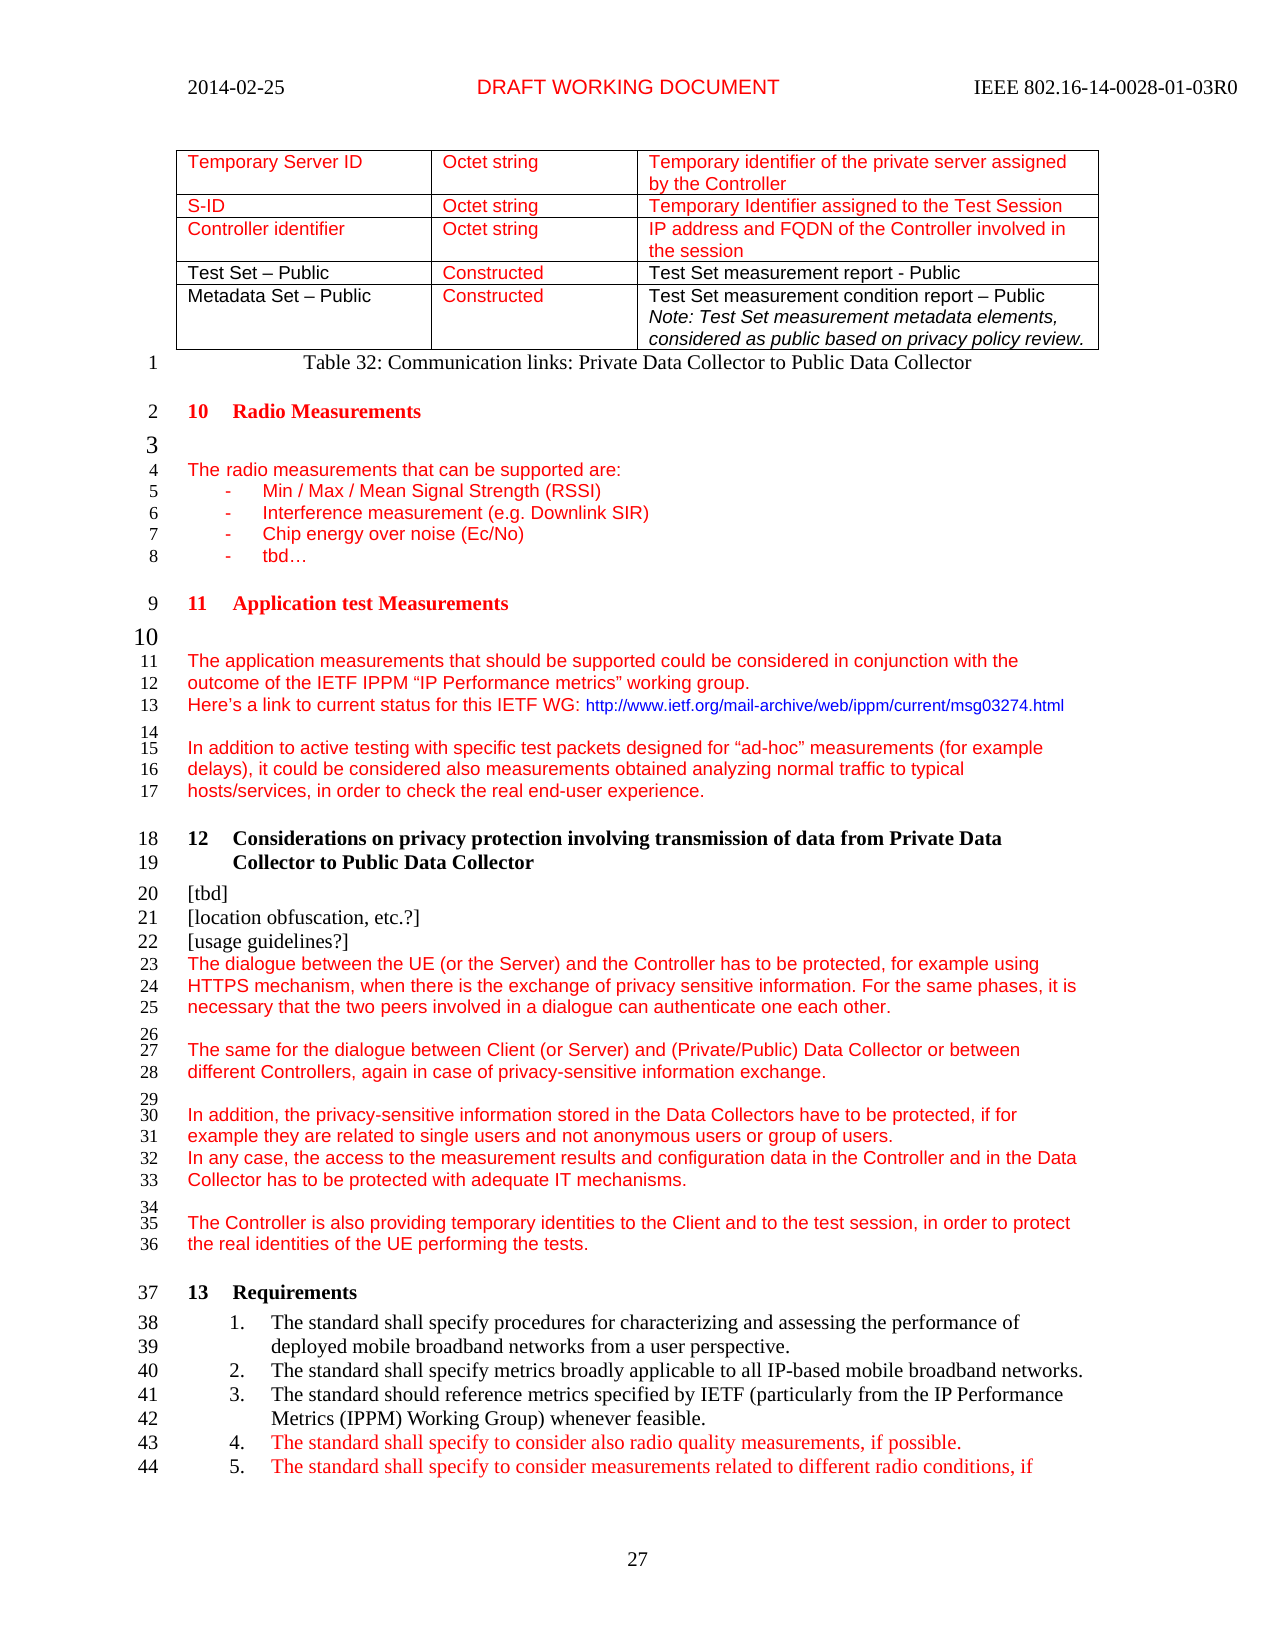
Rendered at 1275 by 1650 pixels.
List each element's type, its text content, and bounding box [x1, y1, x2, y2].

list tbd… [225, 545, 1087, 566]
table_cell Temporary Server ID [177, 151, 431, 194]
text [tbd] [187, 881, 1087, 905]
text Table 32: Communication links: Private Data Collector to Public Data Collector [187, 350, 1087, 374]
text The Controller is also providing temporary identities to the Client and to the test session, in order to protect the real identities of the UE performing the tests. [187, 1212, 1087, 1255]
table_cell Constructed [432, 285, 637, 349]
subtitle Requirements [187, 1280, 1087, 1304]
text In addition to active testing with specific test packets designed for “ad-hoc” measurements (for example delays), it could be considered also measurements obtained analyzing normal traffic to typical hosts/services, in order to check the real end-user experience. [187, 737, 1087, 801]
table_cell IP address and FQDN of the Controller involved in the session [638, 218, 1098, 261]
table_cell Temporary Identifier assigned to the Test Session [638, 195, 1098, 217]
table_cell Test Set measurement condition report – Public Note: Test Set measurement metadata elements, considered as public based on privacy policy review. [638, 285, 1098, 349]
text The dialogue between the UE (or the Server) and the Controller has to be protected, for example using HTTPS mechanism, when there is the exchange of privacy sensitive information. For the same phases, it is necessary that the two peers involved in a dialogue can authenticate one each other. [187, 953, 1087, 1017]
list The standard should reference metrics specified by IETF (particularly from the IP Performance Metrics (IPPM) Working Group) whenever feasible. [229, 1382, 1087, 1430]
list The standard shall specify procedures for characterizing and assessing the performance of deployed mobile broadband networks from a user perspective. [229, 1310, 1087, 1358]
table_cell Octet string [432, 151, 637, 194]
text [location obfuscation, etc.?] [187, 905, 1087, 929]
list The standard shall specify to consider also radio quality measurements, if possible. [229, 1430, 1087, 1454]
table_cell Octet string [432, 218, 637, 261]
table_cell Test Set – Public [177, 262, 431, 283]
table_cell Metadata Set – Public [177, 285, 431, 349]
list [229, 1454, 1087, 1478]
text The application measurements that should be supported could be considered in conjunction with the outcome of the IETF IPPM “IP Performance metrics” working group. [187, 650, 1087, 693]
subtitle Application test Measurements [187, 591, 1087, 615]
list Interference measurement (e.g. Downlink SIR) [225, 502, 1087, 523]
text Here’s a link to current status for this IETF WG: http://www.ietf.org/mail-archive/web/ippm/current/msg03274.html [187, 693, 1087, 715]
text The same for the dialogue between Client (or Server) and (Private/Public) Data Collector or between different Controllers, again in case of privacy-sensitive information exchange. [187, 1039, 1087, 1082]
text [usage guidelines?] [187, 929, 1087, 953]
text In addition, the privacy-sensitive information stored in the Data Collectors have to be protected, if for example they are related to single users and not anonymous users or group of users. [187, 1104, 1087, 1147]
table_cell S-ID [177, 195, 431, 217]
table_cell Test Set measurement report - Public [638, 262, 1098, 283]
text In any case, the access to the measurement results and configuration data in the Controller and in the Data Collector has to be protected with adequate IT mechanisms. [187, 1147, 1087, 1190]
list Min / Max / Mean Signal Strength (RSSI) [225, 480, 1087, 502]
subtitle Considerations on privacy protection involving transmission of data from Private Data Collector to Public Data Collector [187, 826, 1087, 874]
table_cell Temporary identifier of the private server assigned by the Controller [638, 151, 1098, 194]
subtitle Radio Measurements [187, 399, 1087, 423]
list Chip energy over noise (Ec/No) [225, 523, 1087, 545]
table_cell Octet string [432, 195, 637, 217]
table_cell Constructed [432, 262, 637, 283]
text The radio measurements that can be supported are: [187, 458, 1087, 480]
list The standard shall specify metrics broadly applicable to all IP-based mobile broadband networks. [229, 1358, 1087, 1382]
table_cell Controller identifier [177, 218, 431, 261]
